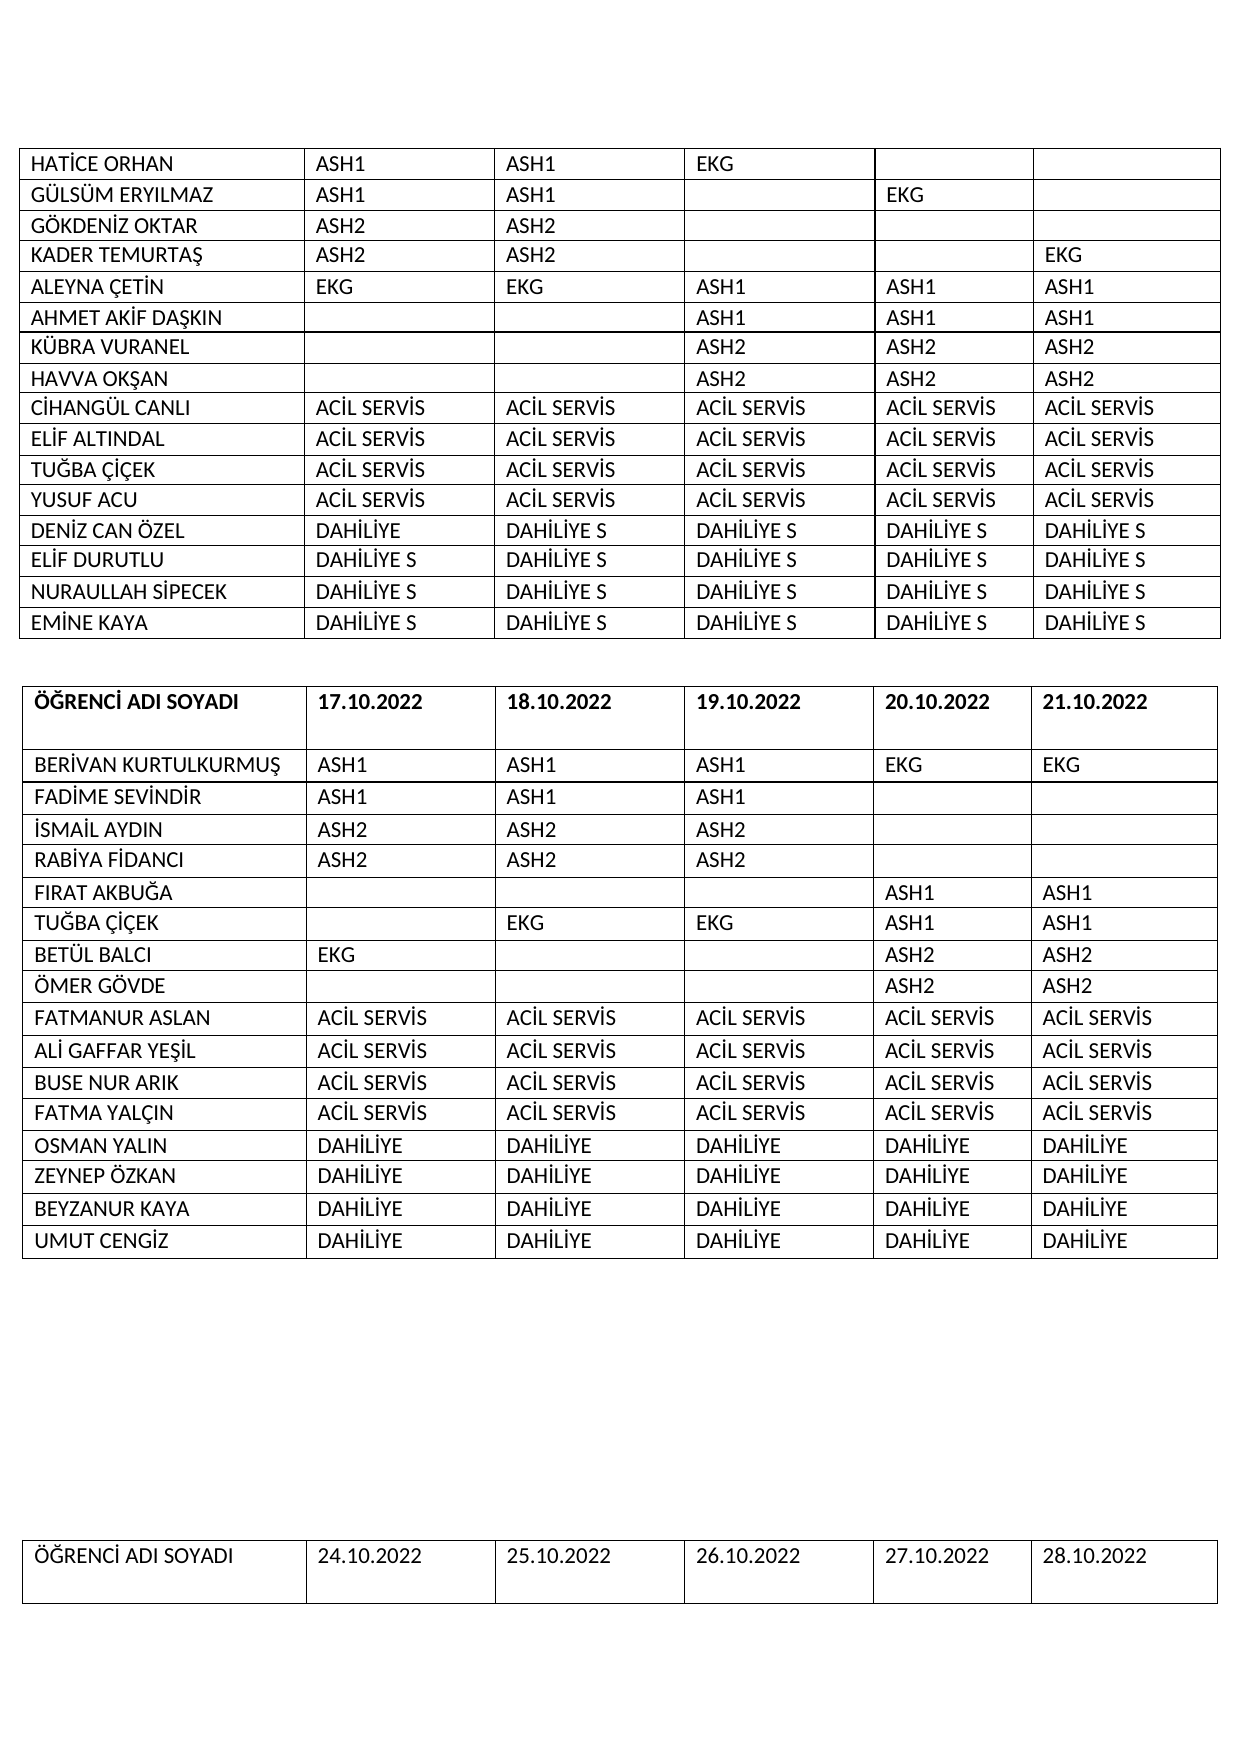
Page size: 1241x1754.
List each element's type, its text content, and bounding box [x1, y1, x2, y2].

table_cell ACİL SERVİS [305, 485, 494, 515]
table_cell ASH1 [305, 149, 494, 179]
table_header ÖĞRENCİ ADI SOYADI [23, 687, 306, 749]
table_cell [876, 149, 1033, 179]
table_cell ACİL SERVİS [305, 456, 494, 484]
table_cell DAHİLİYE S [876, 546, 1033, 576]
table_cell [496, 941, 684, 970]
table_cell RABİYA FİDANCI [23, 845, 306, 877]
table_cell EKG [1034, 241, 1220, 271]
table_cell NURAULLAH SİPECEK [20, 577, 304, 607]
table_cell ACİL SERVİS [685, 1099, 873, 1130]
table_cell [685, 211, 874, 239]
table_cell DAHİLİYE [496, 1131, 684, 1160]
table_header 19.10.2022 [685, 687, 873, 749]
table_cell HATİCE ORHAN [20, 149, 304, 179]
table_cell DAHİLİYE [1032, 1161, 1217, 1193]
table_cell EKG [1032, 750, 1217, 781]
table_cell DAHİLİYE S [876, 516, 1033, 544]
table_cell ACİL SERVİS [495, 485, 684, 515]
table_cell FATMA YALÇIN [23, 1099, 306, 1130]
table_cell ASH2 [685, 815, 873, 844]
table_cell ACİL SERVİS [1034, 485, 1220, 515]
table_cell ASH2 [685, 364, 874, 392]
table_cell DAHİLİYE S [685, 546, 874, 576]
table_cell ASH1 [874, 878, 1031, 907]
table_cell ASH1 [685, 303, 874, 331]
table_cell [1032, 815, 1217, 844]
table_cell BETÜL BALCI [23, 941, 306, 970]
table_cell DAHİLİYE S [495, 516, 684, 544]
table_cell ACİL SERVİS [874, 1068, 1031, 1097]
table_cell EKG [495, 272, 684, 302]
table_cell [1032, 783, 1217, 814]
table_header 18.10.2022 [496, 687, 684, 749]
table_cell ACİL SERVİS [1034, 456, 1220, 484]
table_cell DAHİLİYE [874, 1194, 1031, 1225]
table_cell ASH1 [307, 750, 495, 781]
table_cell AHMET AKİF DAŞKIN [20, 303, 304, 331]
table_cell DAHİLİYE [305, 516, 494, 544]
table_cell DAHİLİYE [496, 1226, 684, 1257]
table_cell ACİL SERVİS [876, 485, 1033, 515]
table_cell [685, 971, 873, 1002]
table_cell ACİL SERVİS [685, 456, 874, 484]
table_cell OSMAN YALIN [23, 1131, 306, 1160]
table_cell ALEYNA ÇETİN [20, 272, 304, 302]
table_cell [685, 241, 874, 271]
table_cell ASH2 [307, 845, 495, 877]
table_cell ASH1 [305, 180, 494, 210]
table_cell ACİL SERVİS [1032, 1003, 1217, 1035]
table_cell ACİL SERVİS [1032, 1036, 1217, 1067]
table_cell DAHİLİYE [307, 1194, 495, 1225]
table_cell DAHİLİYE [496, 1194, 684, 1225]
table_cell DAHİLİYE S [305, 577, 494, 607]
table_cell EKG [874, 750, 1031, 781]
table_header 26.10.2022 [685, 1541, 873, 1603]
table_cell ASH2 [305, 241, 494, 271]
table_cell EKG [876, 180, 1033, 210]
table_cell [1034, 180, 1220, 210]
table_cell DAHİLİYE S [685, 516, 874, 544]
table_cell ACİL SERVİS [1032, 1099, 1217, 1130]
table_cell ASH1 [685, 750, 873, 781]
table_header 24.10.2022 [307, 1541, 495, 1603]
table_cell EKG [685, 149, 874, 179]
table_cell ACİL SERVİS [874, 1036, 1031, 1067]
table_cell ACİL SERVİS [685, 1036, 873, 1067]
table_cell GÜLSÜM ERYILMAZ [20, 180, 304, 210]
table_cell ASH1 [307, 783, 495, 814]
table_cell DAHİLİYE S [685, 577, 874, 607]
table_cell ACİL SERVİS [305, 393, 494, 423]
table_cell [876, 211, 1033, 239]
table_cell DENİZ CAN ÖZEL [20, 516, 304, 544]
table_cell GÖKDENİZ OKTAR [20, 211, 304, 239]
table_cell DAHİLİYE S [1034, 546, 1220, 576]
table_cell ACİL SERVİS [307, 1003, 495, 1035]
table_cell DAHİLİYE S [1034, 608, 1220, 638]
table_cell [685, 180, 874, 210]
table_cell ACİL SERVİS [307, 1099, 495, 1130]
table_cell ACİL SERVİS [495, 456, 684, 484]
table_cell ACİL SERVİS [305, 424, 494, 454]
table_cell ASH2 [685, 333, 874, 363]
table_header 27.10.2022 [874, 1541, 1031, 1603]
table_cell DAHİLİYE S [305, 546, 494, 576]
table_cell [685, 941, 873, 970]
table_cell ASH1 [495, 180, 684, 210]
table_cell DAHİLİYE [685, 1161, 873, 1193]
table_cell ASH2 [305, 211, 494, 239]
table_cell ASH2 [1034, 333, 1220, 363]
table_cell ASH2 [1032, 971, 1217, 1002]
table_cell [874, 783, 1031, 814]
table_cell DAHİLİYE [685, 1226, 873, 1257]
table_cell ASH2 [496, 845, 684, 877]
table_cell [495, 303, 684, 331]
table_header 17.10.2022 [307, 687, 495, 749]
table_cell ELİF DURUTLU [20, 546, 304, 576]
table_header 20.10.2022 [874, 687, 1031, 749]
table_cell ASH2 [1032, 941, 1217, 970]
table_cell ACİL SERVİS [496, 1036, 684, 1067]
table_cell ASH2 [876, 333, 1033, 363]
table_cell [307, 971, 495, 1002]
table_cell DAHİLİYE [874, 1161, 1031, 1193]
table_cell ACİL SERVİS [685, 485, 874, 515]
table_cell DAHİLİYE [1032, 1194, 1217, 1225]
table_cell ALİ GAFFAR YEŞİL [23, 1036, 306, 1067]
table_cell ACİL SERVİS [876, 393, 1033, 423]
table_cell ASH1 [496, 783, 684, 814]
table_cell ACİL SERVİS [685, 424, 874, 454]
table_cell DAHİLİYE [307, 1131, 495, 1160]
table_cell ASH2 [496, 815, 684, 844]
table_cell TUĞBA ÇİÇEK [23, 908, 306, 939]
table_cell ASH1 [876, 303, 1033, 331]
table_cell ASH1 [685, 272, 874, 302]
table_cell [495, 333, 684, 363]
table_cell [685, 878, 873, 907]
table_cell BERİVAN KURTULKURMUŞ [23, 750, 306, 781]
table_cell ACİL SERVİS [496, 1003, 684, 1035]
table_cell EKG [685, 908, 873, 939]
table_cell DAHİLİYE S [1034, 577, 1220, 607]
table_cell ACİL SERVİS [1034, 393, 1220, 423]
table_cell [1032, 845, 1217, 877]
table_cell [876, 241, 1033, 271]
table_cell DAHİLİYE S [685, 608, 874, 638]
table_cell [496, 878, 684, 907]
table_cell DAHİLİYE S [495, 546, 684, 576]
table_cell DAHİLİYE S [305, 608, 494, 638]
table_header 21.10.2022 [1032, 687, 1217, 749]
table_cell ASH1 [1032, 908, 1217, 939]
table_cell KÜBRA VURANEL [20, 333, 304, 363]
table_cell EKG [305, 272, 494, 302]
table_cell DAHİLİYE [874, 1226, 1031, 1257]
table_cell ASH1 [496, 750, 684, 781]
table_cell DAHİLİYE S [495, 577, 684, 607]
table_cell ACİL SERVİS [874, 1099, 1031, 1130]
table_cell ASH2 [495, 241, 684, 271]
table_cell ÖMER GÖVDE [23, 971, 306, 1002]
table_cell ACİL SERVİS [1034, 424, 1220, 454]
table_cell ACİL SERVİS [874, 1003, 1031, 1035]
table_cell ACİL SERVİS [1032, 1068, 1217, 1097]
table_cell ELİF ALTINDAL [20, 424, 304, 454]
table_cell EKG [307, 941, 495, 970]
table_cell ACİL SERVİS [307, 1068, 495, 1097]
table_cell ACİL SERVİS [685, 1003, 873, 1035]
table_cell CİHANGÜL CANLI [20, 393, 304, 423]
table_cell KADER TEMURTAŞ [20, 241, 304, 271]
table_cell [307, 908, 495, 939]
table_cell ACİL SERVİS [876, 424, 1033, 454]
table_cell [496, 971, 684, 1002]
table_cell ASH1 [1032, 878, 1217, 907]
table_cell ACİL SERVİS [307, 1036, 495, 1067]
table_cell [305, 364, 494, 392]
table_cell BUSE NUR ARIK [23, 1068, 306, 1097]
table_header ÖĞRENCİ ADI SOYADI [23, 1541, 306, 1603]
table_cell ASH1 [1034, 303, 1220, 331]
table_cell UMUT CENGİZ [23, 1226, 306, 1257]
table_cell ASH2 [495, 211, 684, 239]
table_cell HAVVA OKŞAN [20, 364, 304, 392]
table_cell [307, 878, 495, 907]
table_header 28.10.2022 [1032, 1541, 1217, 1603]
table_cell [305, 333, 494, 363]
table_cell İSMAİL AYDIN [23, 815, 306, 844]
table_cell DAHİLİYE [685, 1194, 873, 1225]
table_cell ASH2 [685, 845, 873, 877]
table_cell DAHİLİYE S [876, 577, 1033, 607]
table_cell [874, 815, 1031, 844]
table_cell [495, 364, 684, 392]
table_cell [874, 845, 1031, 877]
table_cell ASH2 [874, 971, 1031, 1002]
table_cell DAHİLİYE [496, 1161, 684, 1193]
table_cell ACİL SERVİS [495, 393, 684, 423]
table_cell ASH1 [1034, 272, 1220, 302]
table_cell [305, 303, 494, 331]
table_cell FATMANUR ASLAN [23, 1003, 306, 1035]
table_cell ASH2 [1034, 364, 1220, 392]
table_cell ASH1 [495, 149, 684, 179]
table_cell [1034, 211, 1220, 239]
table_cell ASH2 [876, 364, 1033, 392]
table_cell ACİL SERVİS [685, 1068, 873, 1097]
table_cell ACİL SERVİS [495, 424, 684, 454]
table_header 25.10.2022 [496, 1541, 684, 1603]
table_cell DAHİLİYE [1032, 1226, 1217, 1257]
table_cell DAHİLİYE S [495, 608, 684, 638]
table_cell DAHİLİYE S [1034, 516, 1220, 544]
table_cell ACİL SERVİS [685, 393, 874, 423]
table_cell DAHİLİYE [874, 1131, 1031, 1160]
table_cell ACİL SERVİS [496, 1099, 684, 1130]
table_cell ASH2 [307, 815, 495, 844]
table_cell DAHİLİYE [307, 1226, 495, 1257]
table_cell FIRAT AKBUĞA [23, 878, 306, 907]
table_cell DAHİLİYE [1032, 1131, 1217, 1160]
table_cell BEYZANUR KAYA [23, 1194, 306, 1225]
table_cell ACİL SERVİS [496, 1068, 684, 1097]
table_cell YUSUF ACU [20, 485, 304, 515]
table_cell ZEYNEP ÖZKAN [23, 1161, 306, 1193]
table_cell DAHİLİYE [685, 1131, 873, 1160]
table_cell TUĞBA ÇİÇEK [20, 456, 304, 484]
table_cell [1034, 149, 1220, 179]
table_cell FADİME SEVİNDİR [23, 783, 306, 814]
table_cell DAHİLİYE [307, 1161, 495, 1193]
table_cell EKG [496, 908, 684, 939]
table_cell ACİL SERVİS [876, 456, 1033, 484]
table_cell ASH1 [874, 908, 1031, 939]
table_cell ASH1 [685, 783, 873, 814]
table_cell ASH2 [874, 941, 1031, 970]
table_cell DAHİLİYE S [876, 608, 1033, 638]
table_cell EMİNE KAYA [20, 608, 304, 638]
table_cell ASH1 [876, 272, 1033, 302]
